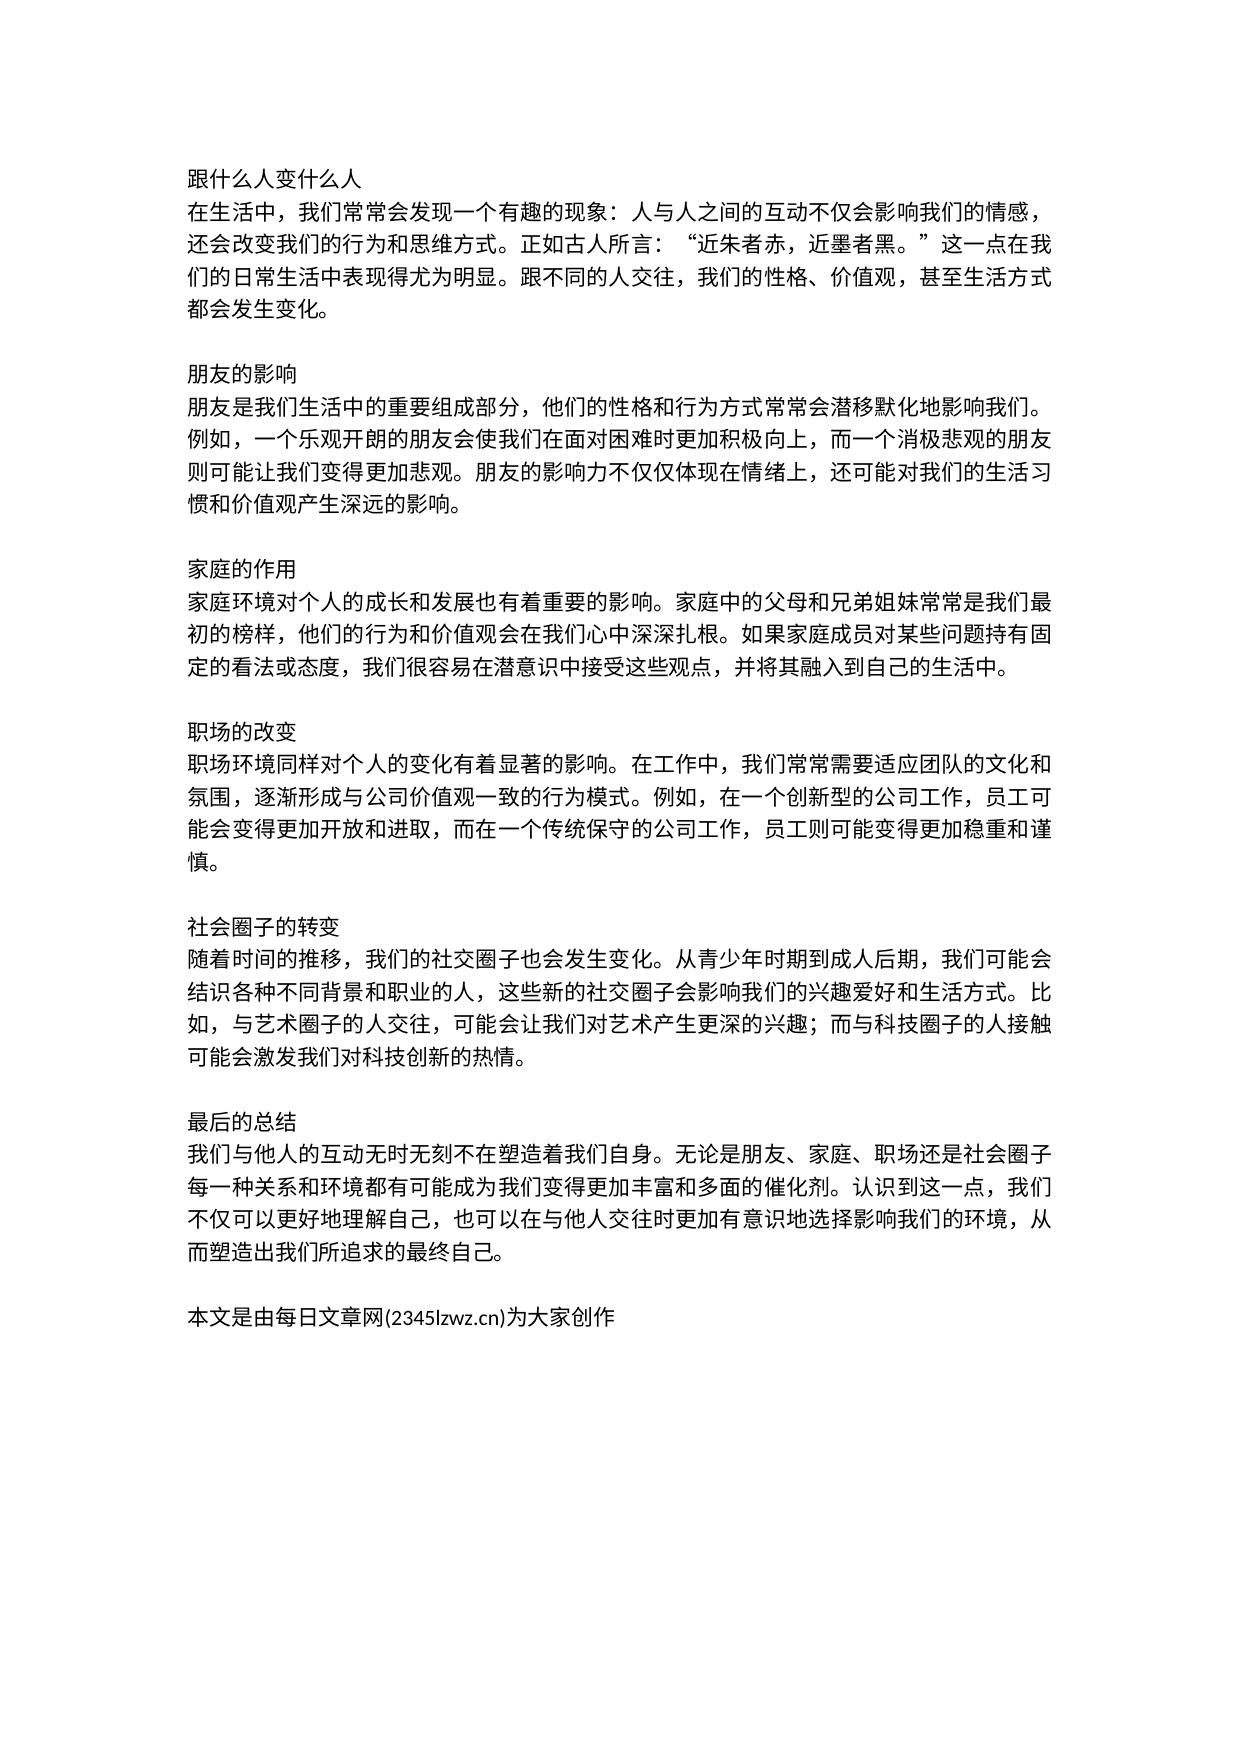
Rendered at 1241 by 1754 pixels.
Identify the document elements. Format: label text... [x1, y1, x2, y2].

text 随着时间的推移，我们的社交圈子也会发生变化。从青少年时期到成人后期，我们可能会结识各种不同背景和职业的人，这些新的社交圈子会影响我们的兴趣爱好和生活方式。比如，与艺术圈子的人交往，可能会让我们对艺术产生更深的兴趣；而与科技圈子的人接触，可能会激发我们对科技创新的热情。 [187, 942, 1053, 1072]
text 社会圈子的转变 [187, 909, 1053, 942]
text 职场的改变 [187, 714, 1053, 747]
text 家庭环境对个人的成长和发展也有着重要的影响。家庭中的父母和兄弟姐妹常常是我们最初的榜样，他们的行为和价值观会在我们心中深深扎根。如果家庭成员对某些问题持有固定的看法或态度，我们很容易在潜意识中接受这些观点，并将其融入到自己的生活中。 [187, 584, 1053, 682]
text 本文是由每日文章网(2345lzwz.cn)为大家创作 [187, 1299, 1053, 1332]
text 最后的总结 [187, 1104, 1053, 1137]
text 朋友的影响 [187, 357, 1053, 389]
text 家庭的作用 [187, 552, 1053, 584]
text 职场环境同样对个人的变化有着显著的影响。在工作中，我们常常需要适应团队的文化和氛围，逐渐形成与公司价值观一致的行为模式。例如，在一个创新型的公司工作，员工可能会变得更加开放和进取，而在一个传统保守的公司工作，员工则可能变得更加稳重和谨慎。 [187, 747, 1053, 877]
text 我们与他人的互动无时无刻不在塑造着我们自身。无论是朋友、家庭、职场还是社会圈子，每一种关系和环境都有可能成为我们变得更加丰富和多面的催化剂。认识到这一点，我们不仅可以更好地理解自己，也可以在与他人交往时更加有意识地选择影响我们的环境，从而塑造出我们所追求的最终自己。 [187, 1137, 1053, 1267]
text 在生活中，我们常常会发现一个有趣的现象：人与人之间的互动不仅会影响我们的情感，还会改变我们的行为和思维方式。正如古人所言：“近朱者赤，近墨者黑。”这一点在我们的日常生活中表现得尤为明显。跟不同的人交往，我们的性格、价值观，甚至生活方式都会发生变化。 [187, 194, 1053, 324]
text 跟什么人变什么人 [187, 162, 1053, 194]
text 朋友是我们生活中的重要组成部分，他们的性格和行为方式常常会潜移默化地影响我们。例如，一个乐观开朗的朋友会使我们在面对困难时更加积极向上，而一个消极悲观的朋友则可能让我们变得更加悲观。朋友的影响力不仅仅体现在情绪上，还可能对我们的生活习惯和价值观产生深远的影响。 [187, 389, 1053, 519]
